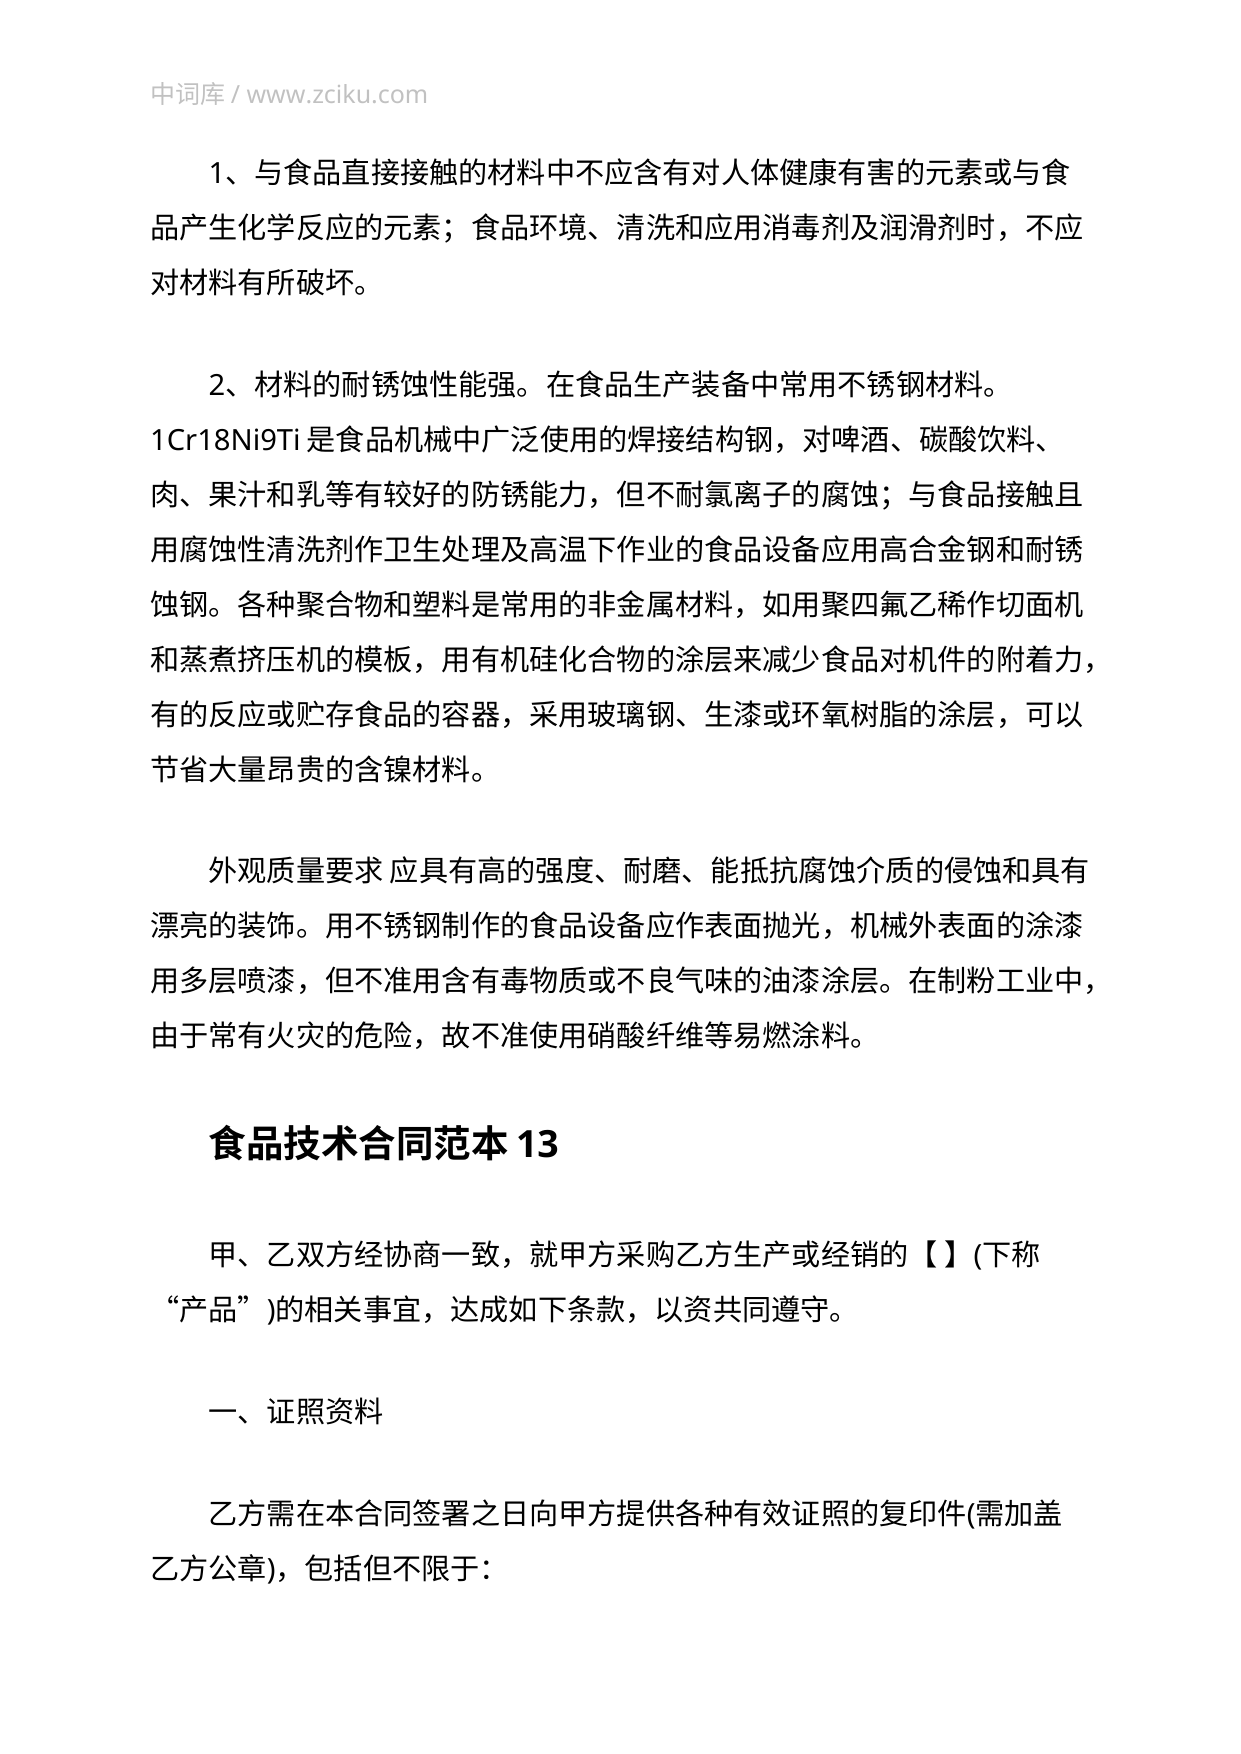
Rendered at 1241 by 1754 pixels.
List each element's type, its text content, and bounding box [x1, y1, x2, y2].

text 2、材料的耐锈蚀性能强。在食品生产装备中常用不锈钢材料。1Cr18Ni9Ti是食品机械中广泛使用的焊接结构钢，对啤酒、碳酸饮料、肉、果汁和乳等有较好的防锈能力，但不耐氯离子的腐蚀；与食品接触且用腐蚀性清洗剂作卫生处理及高温下作业的食品设备应用高合金钢和耐锈蚀钢。各种聚合物和塑料是常用的非金属材料，如用聚四氟乙稀作切面机和蒸煮挤压机的模板，用有机硅化合物的涂层来减少食品对机件的附着力，有的反应或贮存食品的容器，采用玻璃钢、生漆或环氧树脂的涂层，可以节省大量昂贵的含镍材料。 [150, 362, 1090, 788]
text 食品技术合同范本13 [150, 1114, 1090, 1169]
text 1、与食品直接接触的材料中不应含有对人体健康有害的元素或与食品产生化学反应的元素；食品环境、清洗和应用消毒剂及润滑剂时，不应对材料有所破坏。 [150, 150, 1090, 302]
text 一、证照资料 [150, 1389, 1090, 1431]
text 乙方需在本合同签署之日向甲方提供各种有效证照的复印件(需加盖乙方公章)，包括但不限于： [150, 1491, 1090, 1588]
text 甲、乙双方经协商一致，就甲方采购乙方生产或经销的【 】(下称“产品”)的相关事宜，达成如下条款，以资共同遵守。 [150, 1232, 1090, 1329]
text 外观质量要求 应具有高的强度、耐磨、能抵抗腐蚀介质的侵蚀和具有漂亮的装饰。用不锈钢制作的食品设备应作表面抛光，机械外表面的涂漆用多层喷漆，但不准用含有毒物质或不良气味的油漆涂层。在制粉工业中，由于常有火灾的危险，故不准使用硝酸纤维等易燃涂料。 [150, 848, 1090, 1055]
